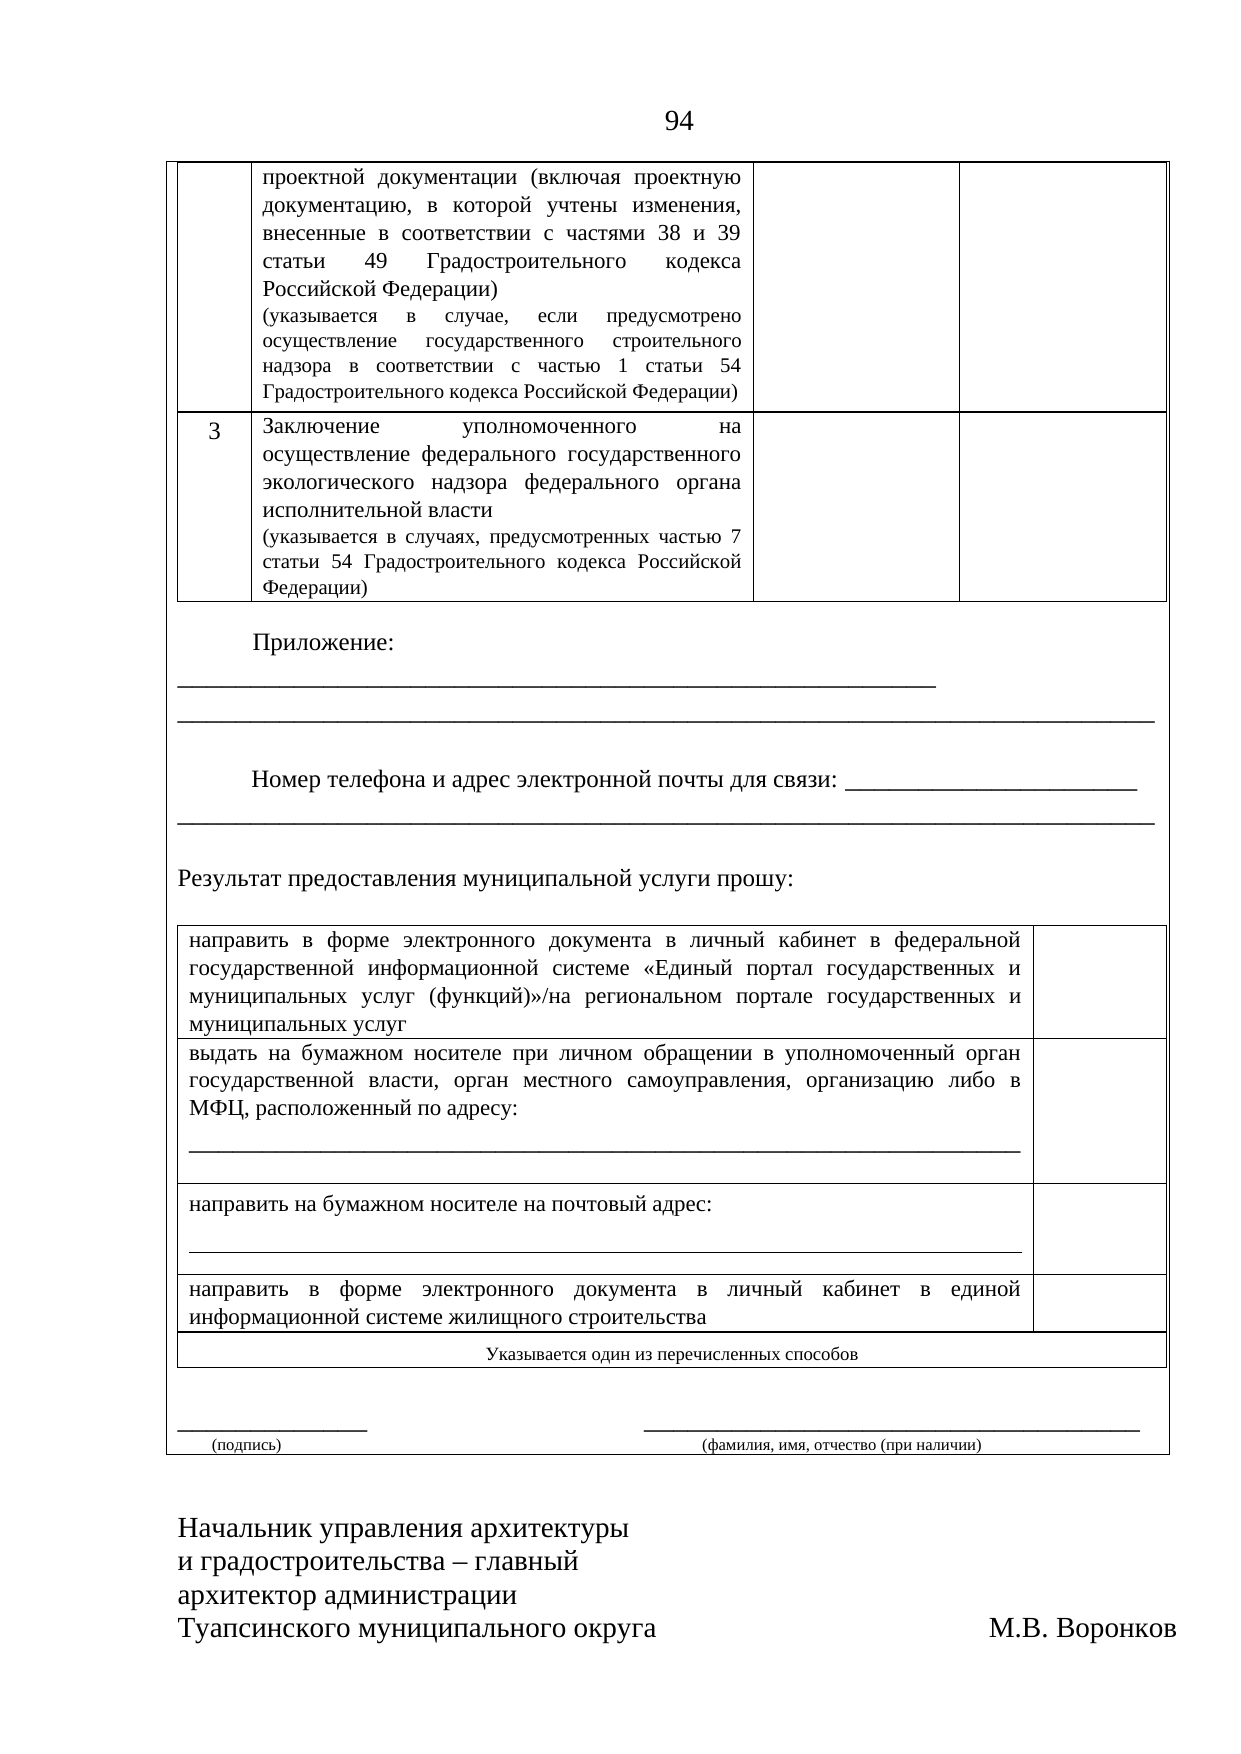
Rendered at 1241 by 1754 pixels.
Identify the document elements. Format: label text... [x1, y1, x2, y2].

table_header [167, 162, 1169, 1453]
text и градостроительства – главный [177, 1543, 1181, 1577]
text архитектор администрации [177, 1577, 1181, 1610]
text Туапсинского муниципального округа М.В. Воронков [177, 1610, 1181, 1644]
text Начальник управления архитектуры [177, 1510, 1181, 1543]
